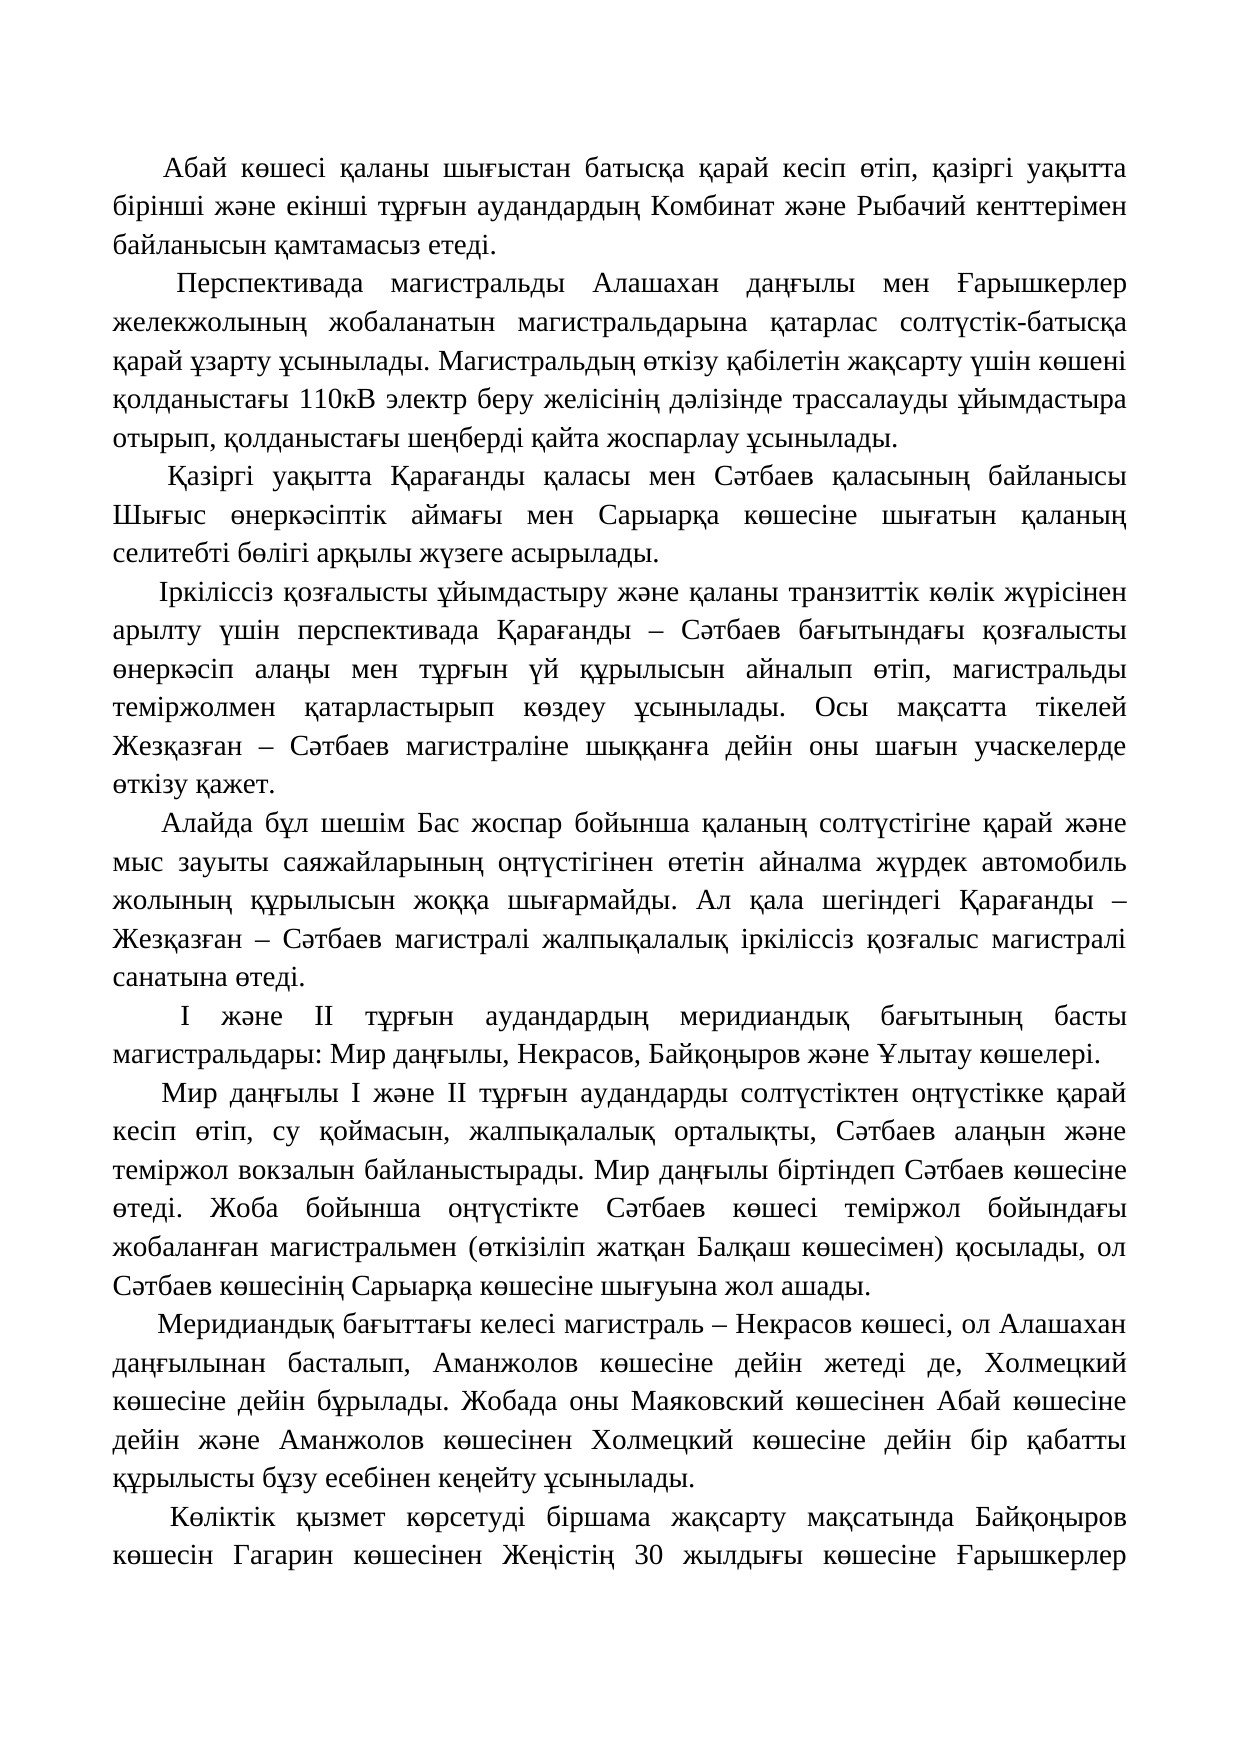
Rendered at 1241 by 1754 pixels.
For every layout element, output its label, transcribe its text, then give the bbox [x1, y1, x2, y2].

text Перспективада магистральды Алашахан даңғылы мен Ғарышкерлер желекжолының жобаланатын магистральдарына қатарлас солтүстік-батысқа қарай ұзарту ұсынылады. Магистральдың өткізу қабілетін жақсарту үшін көшені қолданыстағы 110кВ электр беру желісінің дәлізінде трассалауды ұйымдастыра отырып, қолданыстағы шеңберді қайта жоспарлау ұсынылады. [112, 266, 1128, 453]
text Меридиандық бағыттағы келесі магистраль – Некрасов көшесі, ол Алашахан даңғылынан басталып, Аманжолов көшесіне дейін жетеді де, Холмецкий көшесіне дейін бұрылады. Жобада оны Маяковский көшесінен Абай көшесіне дейін және Аманжолов көшесінен Холмецкий көшесіне дейін бір қабатты құрылысты бұзу есебінен кеңейту ұсынылады. [112, 1306, 1128, 1494]
text Іркіліссіз қозғалысты ұйымдастыру және қаланы транзиттік көлік жүрісінен арылту үшін перспективада Қарағанды – Сәтбаев бағытындағы қозғалысты өнеркәсіп алаңы мен тұрғын үй құрылысын айналып өтіп, магистральды теміржолмен қатарластырып көздеу ұсынылады. Осы мақсатта тікелей Жезқазған – Сәтбаев магистраліне шыққанға дейін оны шағын учаскелерде өткізу қажет. [112, 574, 1128, 800]
text I және II тұрғын аудандардың меридиандық бағытының басты магистральдары: Мир даңғылы, Некрасов, Байқоңыров және Ұлытау көшелері. [112, 998, 1128, 1070]
text Алайда бұл шешім Бас жоспар бойынша қаланың солтүстігіне қарай және мыс зауыты саяжайларының оңтүстігінен өтетін айналма жүрдек автомобиль жолының құрылысын жоққа шығармайды. Ал қала шегіндегі Қарағанды – Жезқазған – Сәтбаев магистралі жалпықалалық іркіліссіз қозғалыс магистралі санатына өтеді. [112, 805, 1128, 993]
text Қазіргі уақытта Қарағанды қаласы мен Сәтбаев қаласының байланысы Шығыс өнеркәсіптік аймағы мен Сарыарқа көшесіне шығатын қаланың селитебті бөлігі арқылы жүзеге асырылады. [112, 458, 1128, 569]
text Абай көшесі қаланы шығыстан батысқа қарай кесіп өтіп, қазіргі уақытта бірінші және екінші тұрғын аудандардың Комбинат және Рыбачий кенттерімен байланысын қамтамасыз етеді. [112, 150, 1128, 261]
text Мир даңғылы I және II тұрғын аудандарды солтүстіктен оңтүстікке қарай кесіп өтіп, су қоймасын, жалпықалалық орталықты, Сәтбаев алаңын және теміржол вокзалын байланыстырады. Мир даңғылы біртіндеп Сәтбаев көшесіне өтеді. Жоба бойынша оңтүстікте Сәтбаев көшесі теміржол бойындағы жобаланған магистральмен (өткізіліп жатқан Балқаш көшесімен) қосылады, ол Сәтбаев көшесінің Сарыарқа көшесіне шығуына жол ашады. [112, 1075, 1128, 1301]
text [112, 1499, 1128, 1571]
